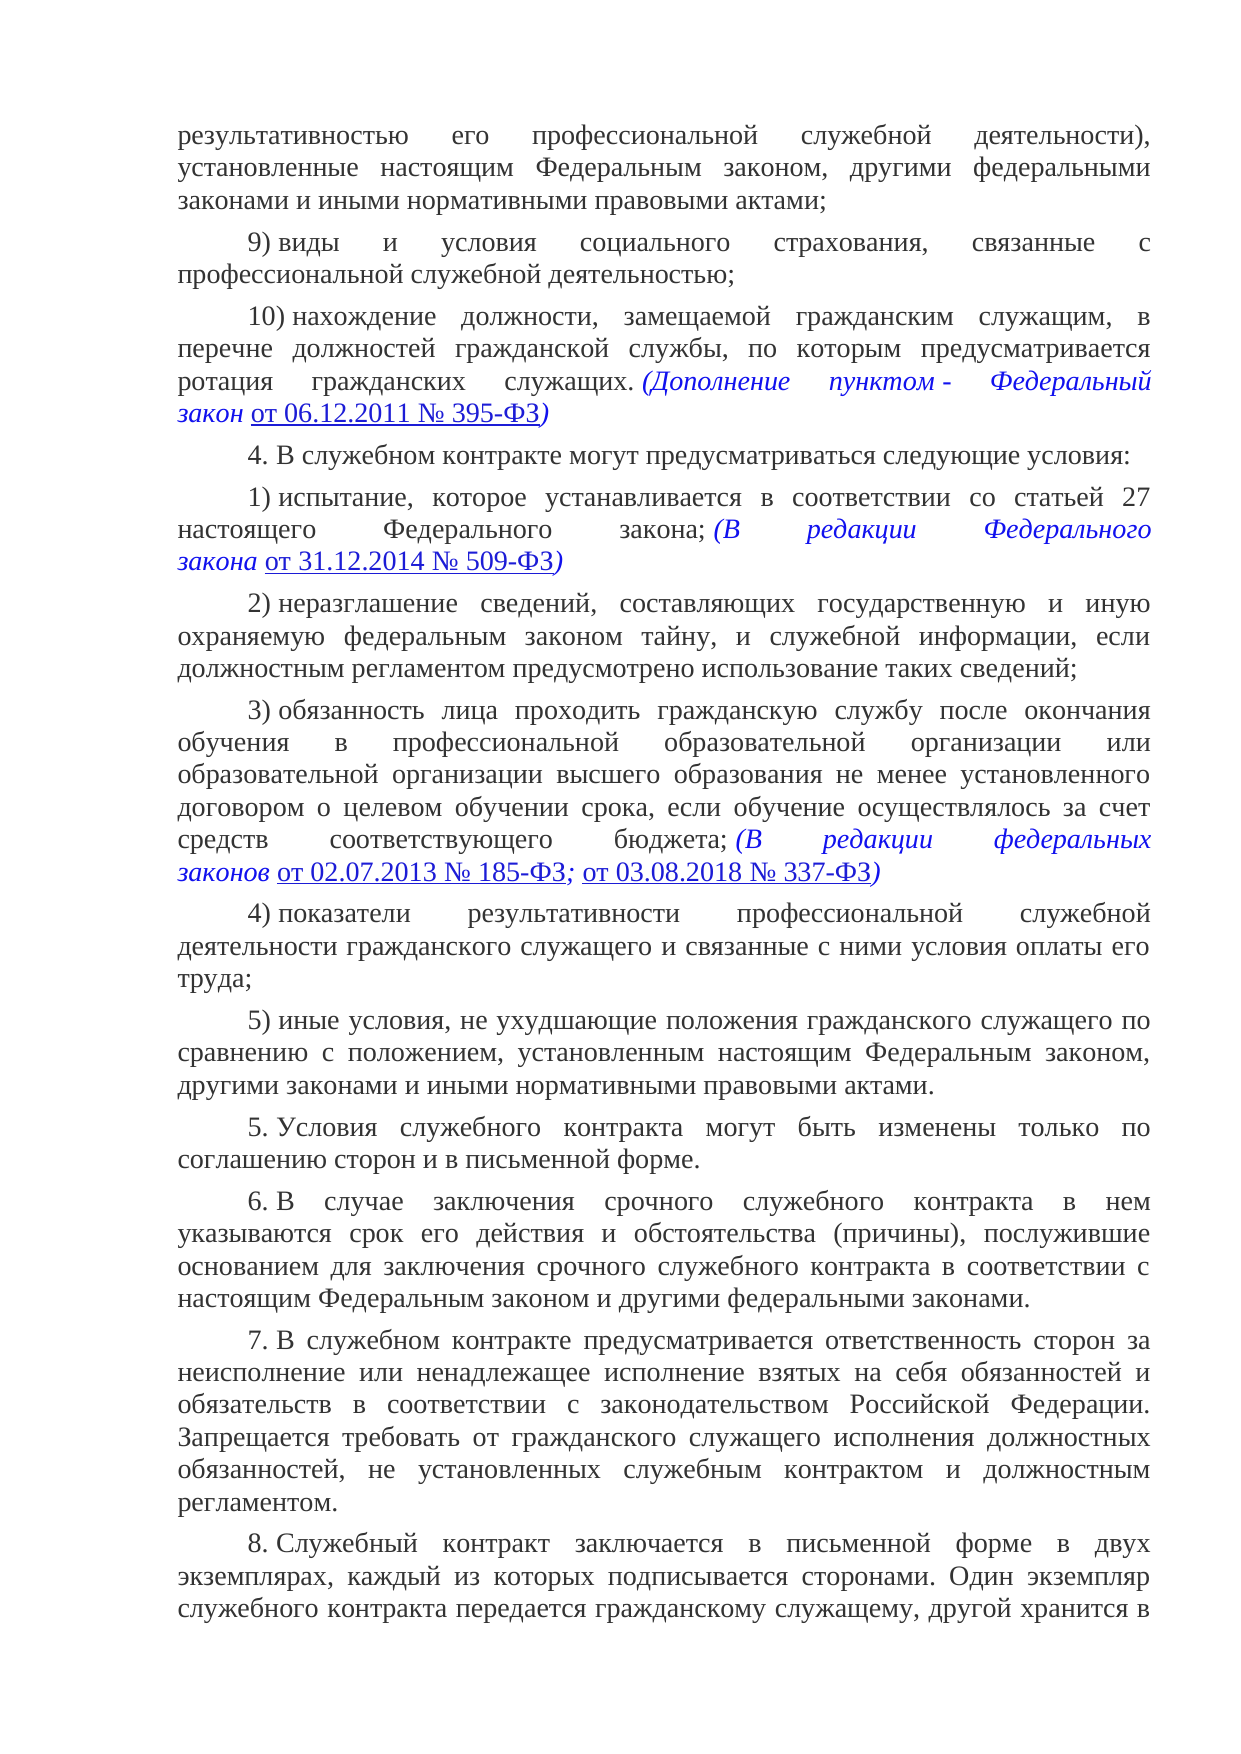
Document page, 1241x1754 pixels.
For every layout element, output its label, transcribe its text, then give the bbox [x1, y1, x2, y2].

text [177, 1526, 1152, 1624]
text 10) нахождение должности, замещаемой гражданским служащим, в перечне должностей гражданской службы, по которым предусматривается ротация гражданских служащих. (Дополнение пунктом - Федеральный закон от 06.12.2011 № 395-ФЗ) [177, 299, 1152, 428]
text 5) иные условия, не ухудшающие положения гражданского служащего по сравнению с положением, установленным настоящим Федеральным законом, другими законами и иными нормативными правовыми актами. [177, 1003, 1152, 1100]
text 2) неразглашение сведений, составляющих государственную и иную охраняемую федеральным законом тайну, и служебной информации, если должностным регламентом предусмотрено использование таких сведений; [177, 586, 1152, 683]
text 4) показатели результативности профессиональной служебной деятельности гражданского служащего и связанные с ними условия оплаты его труда; [177, 896, 1152, 994]
text 5. Условия служебного контракта могут быть изменены только по соглашению сторон и в письменной форме. [177, 1109, 1152, 1174]
text 1) испытание, которое устанавливается в соответствии со статьей 27 настоящего Федерального закона; (В редакции Федерального закона от 31.12.2014 № 509-ФЗ) [177, 479, 1152, 577]
text 6. В случае заключения срочного служебного контракта в нем указываются срок его действия и обстоятельства (причины), послужившие основанием для заключения срочного служебного контракта в соответствии с настоящим Федеральным законом и другими федеральными законами. [177, 1184, 1152, 1313]
text 9) виды и условия социального страхования, связанные с профессиональной служебной деятельностью; [177, 225, 1152, 289]
text 3) обязанность лица проходить гражданскую службу после окончания обучения в профессиональной образовательной организации или образовательной организации высшего образования не менее установленного договором о целевом обучении срока, если обучение осуществлялось за счет средств соответствующего бюджета; (В редакции федеральных законов от 02.07.2013 № 185-ФЗ; от 03.08.2018 № 337-ФЗ) [177, 693, 1152, 887]
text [177, 118, 1152, 215]
text 4. В служебном контракте могут предусматриваться следующие условия: [177, 438, 1152, 470]
text 7. В служебном контракте предусматривается ответственность сторон за неисполнение или ненадлежащее исполнение взятых на себя обязанностей и обязательств в соответствии с законодательством Российской Федерации. Запрещается требовать от гражданского служащего исполнения должностных обязанностей, не установленных служебным контрактом и должностным регламентом. [177, 1323, 1152, 1517]
